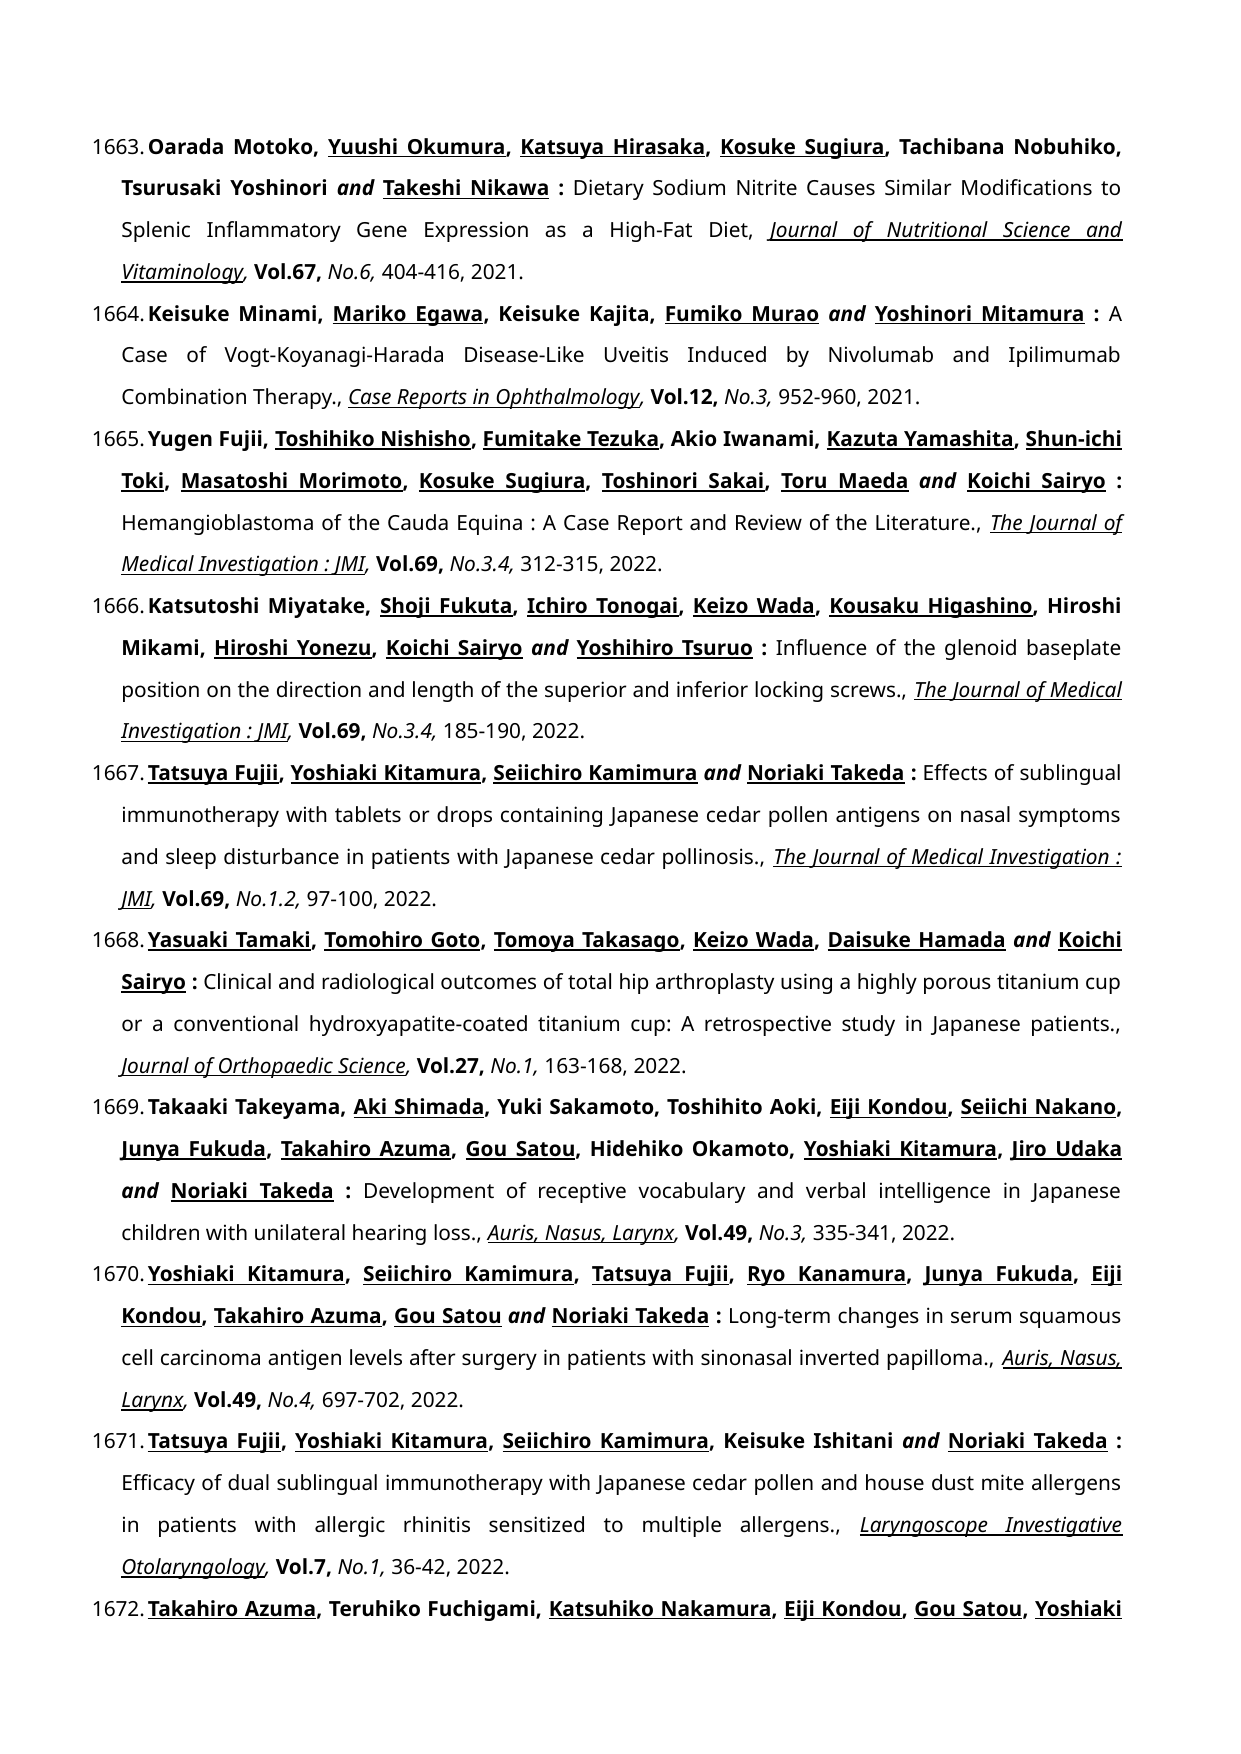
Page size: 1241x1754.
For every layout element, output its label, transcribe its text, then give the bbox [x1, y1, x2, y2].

list Keisuke Minami, Mariko Egawa, Keisuke Kajita, Fumiko Murao and Yoshinori Mitamura : A Case of Vogt-Koyanagi-Harada Disease-Like Uveitis Induced by Nivolumab and Ipilimumab Combination Therapy., Case Reports in Ophthalmology, Vol.12, No.3, 952-960, 2021. [92, 292, 1122, 417]
list Tatsuya Fujii, Yoshiaki Kitamura, Seiichiro Kamimura, Keisuke Ishitani and Noriaki Takeda : Efficacy of dual sublingual immunotherapy with Japanese cedar pollen and house dust mite allergens in patients with allergic rhinitis sensitized to multiple allergens., Laryngoscope Investigative Otolaryngology, Vol.7, No.1, 36-42, 2022. [92, 1420, 1122, 1587]
list Oarada Motoko, Yuushi Okumura, Katsuya Hirasaka, Kosuke Sugiura, Tachibana Nobuhiko, Tsurusaki Yoshinori and Takeshi Nikawa : Dietary Sodium Nitrite Causes Similar Modifications to Splenic Inflammatory Gene Expression as a High-Fat Diet, Journal of Nutritional Science and Vitaminology, Vol.67, No.6, 404-416, 2021. [92, 125, 1122, 292]
list Yoshiaki Kitamura, Seiichiro Kamimura, Tatsuya Fujii, Ryo Kanamura, Junya Fukuda, Eiji Kondou, Takahiro Azuma, Gou Satou and Noriaki Takeda : Long-term changes in serum squamous cell carcinoma antigen levels after surgery in patients with sinonasal inverted papilloma., Auris, Nasus, Larynx, Vol.49, No.4, 697-702, 2022. [92, 1253, 1122, 1420]
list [92, 1587, 1122, 1629]
list Yugen Fujii, Toshihiko Nishisho, Fumitake Tezuka, Akio Iwanami, Kazuta Yamashita, Shun-ichi Toki, Masatoshi Morimoto, Kosuke Sugiura, Toshinori Sakai, Toru Maeda and Koichi Sairyo : Hemangioblastoma of the Cauda Equina : A Case Report and Review of the Literature., The Journal of Medical Investigation : JMI, Vol.69, No.3.4, 312-315, 2022. [92, 417, 1122, 584]
list Tatsuya Fujii, Yoshiaki Kitamura, Seiichiro Kamimura and Noriaki Takeda : Effects of sublingual immunotherapy with tablets or drops containing Japanese cedar pollen antigens on nasal symptoms and sleep disturbance in patients with Japanese cedar pollinosis., The Journal of Medical Investigation : JMI, Vol.69, No.1.2, 97-100, 2022. [92, 752, 1122, 919]
list Yasuaki Tamaki, Tomohiro Goto, Tomoya Takasago, Keizo Wada, Daisuke Hamada and Koichi Sairyo : Clinical and radiological outcomes of total hip arthroplasty using a highly porous titanium cup or a conventional hydroxyapatite-coated titanium cup: A retrospective study in Japanese patients., Journal of Orthopaedic Science, Vol.27, No.1, 163-168, 2022. [92, 919, 1122, 1086]
list Katsutoshi Miyatake, Shoji Fukuta, Ichiro Tonogai, Keizo Wada, Kousaku Higashino, Hiroshi Mikami, Hiroshi Yonezu, Koichi Sairyo and Yoshihiro Tsuruo : Influence of the glenoid baseplate position on the direction and length of the superior and inferior locking screws., The Journal of Medical Investigation : JMI, Vol.69, No.3.4, 185-190, 2022. [92, 584, 1122, 752]
list Takaaki Takeyama, Aki Shimada, Yuki Sakamoto, Toshihito Aoki, Eiji Kondou, Seiichi Nakano, Junya Fukuda, Takahiro Azuma, Gou Satou, Hidehiko Okamoto, Yoshiaki Kitamura, Jiro Udaka and Noriaki Takeda : Development of receptive vocabulary and verbal intelligence in Japanese children with unilateral hearing loss., Auris, Nasus, Larynx, Vol.49, No.3, 335-341, 2022. [92, 1086, 1122, 1253]
